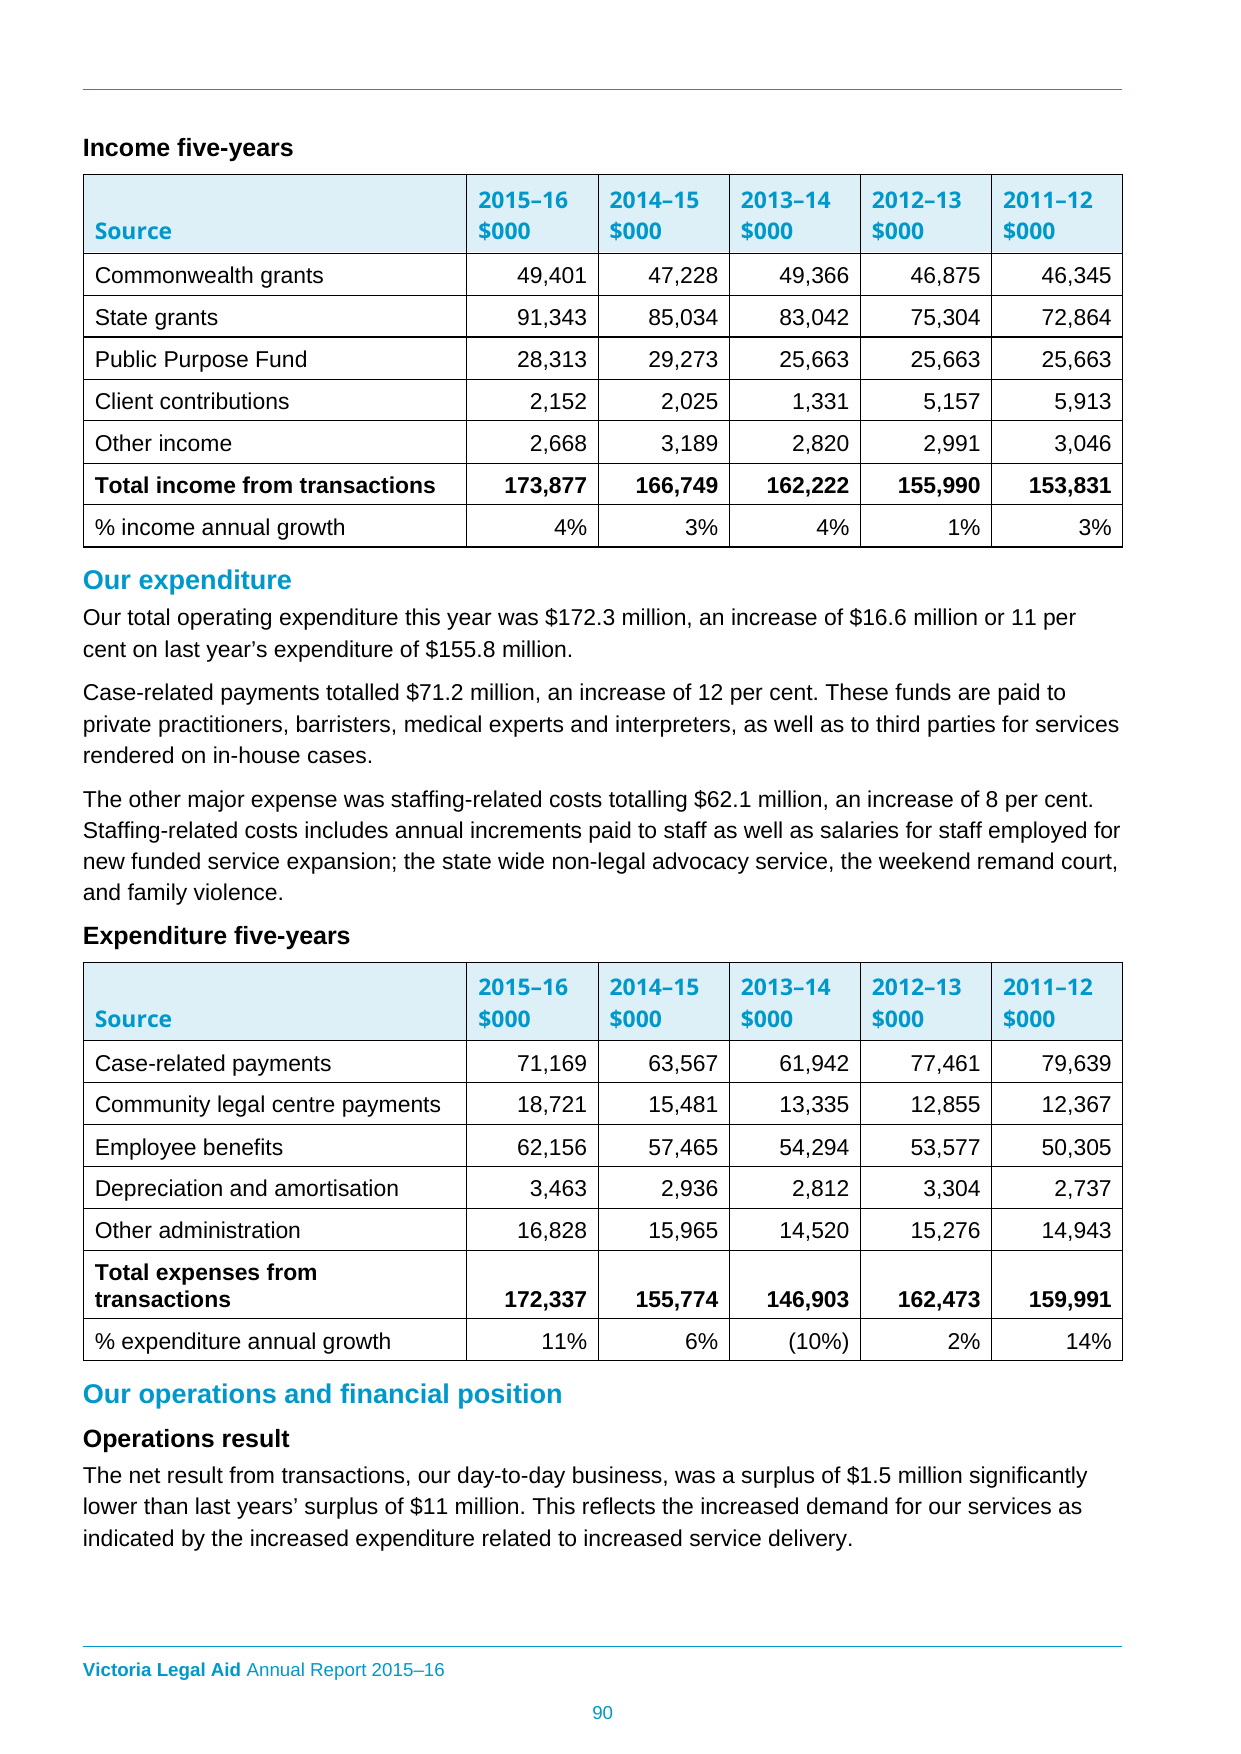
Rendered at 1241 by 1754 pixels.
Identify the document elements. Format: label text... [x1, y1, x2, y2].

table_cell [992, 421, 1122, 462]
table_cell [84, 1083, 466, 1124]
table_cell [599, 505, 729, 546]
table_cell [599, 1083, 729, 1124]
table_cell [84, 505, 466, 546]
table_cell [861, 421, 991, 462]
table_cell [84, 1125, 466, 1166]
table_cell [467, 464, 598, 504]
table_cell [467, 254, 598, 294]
text The other major expense was staffing-related costs totalling $62.1 million, an increase of 8 per cent. Staffing-related costs includes annual increments paid to staff as well as salaries for staff employed for new funded service expansion; the state wide non-legal advocacy service, the weekend remand court, and family violence. [83, 781, 1122, 906]
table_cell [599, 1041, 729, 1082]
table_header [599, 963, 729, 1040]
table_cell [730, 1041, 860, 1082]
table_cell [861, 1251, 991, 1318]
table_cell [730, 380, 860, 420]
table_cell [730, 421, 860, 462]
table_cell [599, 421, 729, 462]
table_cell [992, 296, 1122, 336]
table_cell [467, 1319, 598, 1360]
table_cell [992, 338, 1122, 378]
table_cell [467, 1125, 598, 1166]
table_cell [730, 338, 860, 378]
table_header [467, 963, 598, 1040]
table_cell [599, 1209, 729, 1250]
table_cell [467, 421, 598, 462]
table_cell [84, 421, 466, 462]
text Case-related payments totalled $71.2 million, an increase of 12 per cent. These funds are paid to private practitioners, barristers, medical experts and interpreters, as well as to third parties for services rendered on in-house cases. [83, 674, 1122, 768]
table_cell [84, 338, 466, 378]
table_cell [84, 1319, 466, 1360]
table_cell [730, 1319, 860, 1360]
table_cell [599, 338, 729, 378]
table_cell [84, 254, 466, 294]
text Our total operating expenditure this year was $172.3 million, an increase of $16.6 million or 11 per cent on last year’s expenditure of $155.8 million. [83, 599, 1122, 662]
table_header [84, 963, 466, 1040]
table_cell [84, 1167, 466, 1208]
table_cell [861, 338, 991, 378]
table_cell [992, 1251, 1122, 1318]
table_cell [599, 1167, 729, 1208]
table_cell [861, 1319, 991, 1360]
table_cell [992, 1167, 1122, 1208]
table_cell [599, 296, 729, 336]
subtitle Income five-years [83, 131, 1122, 162]
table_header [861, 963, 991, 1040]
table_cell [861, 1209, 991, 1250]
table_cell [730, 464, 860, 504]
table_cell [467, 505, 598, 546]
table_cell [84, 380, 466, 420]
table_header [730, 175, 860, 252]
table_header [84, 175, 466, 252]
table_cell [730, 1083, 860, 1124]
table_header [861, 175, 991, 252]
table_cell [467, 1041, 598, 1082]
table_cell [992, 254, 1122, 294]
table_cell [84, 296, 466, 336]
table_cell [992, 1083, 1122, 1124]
subtitle Our expenditure [83, 564, 1122, 595]
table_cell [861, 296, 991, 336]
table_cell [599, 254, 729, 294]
subtitle Our operations and financial position [83, 1378, 1122, 1409]
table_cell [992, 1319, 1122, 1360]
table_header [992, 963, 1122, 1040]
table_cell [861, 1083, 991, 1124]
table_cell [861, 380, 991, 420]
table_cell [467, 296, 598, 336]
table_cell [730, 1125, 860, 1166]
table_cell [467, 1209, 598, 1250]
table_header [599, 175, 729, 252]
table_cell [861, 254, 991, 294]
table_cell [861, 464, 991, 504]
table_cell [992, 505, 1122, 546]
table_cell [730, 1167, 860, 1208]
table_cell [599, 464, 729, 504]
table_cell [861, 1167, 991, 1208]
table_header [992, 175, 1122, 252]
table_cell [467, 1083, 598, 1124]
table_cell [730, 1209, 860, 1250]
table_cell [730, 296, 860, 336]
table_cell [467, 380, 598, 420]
subtitle Operations result [83, 1422, 1122, 1453]
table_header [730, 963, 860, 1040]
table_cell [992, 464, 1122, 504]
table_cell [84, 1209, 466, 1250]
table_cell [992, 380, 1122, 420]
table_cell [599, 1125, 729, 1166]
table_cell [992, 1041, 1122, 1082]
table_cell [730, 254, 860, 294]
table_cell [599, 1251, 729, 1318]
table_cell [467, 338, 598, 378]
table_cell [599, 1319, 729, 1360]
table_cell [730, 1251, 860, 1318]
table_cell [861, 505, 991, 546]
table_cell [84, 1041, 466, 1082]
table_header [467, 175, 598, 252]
subtitle Expenditure five-years [83, 918, 1122, 949]
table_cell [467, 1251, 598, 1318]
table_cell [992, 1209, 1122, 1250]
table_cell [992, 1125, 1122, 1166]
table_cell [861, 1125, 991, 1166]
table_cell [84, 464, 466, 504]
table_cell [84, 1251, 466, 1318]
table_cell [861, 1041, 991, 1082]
text The net result from transactions, our day-to-day business, was a surplus of $1.5 million significantly lower than last years’ surplus of $11 million. This reflects the increased demand for our services as indicated by the increased expenditure related to increased service delivery. [83, 1457, 1122, 1551]
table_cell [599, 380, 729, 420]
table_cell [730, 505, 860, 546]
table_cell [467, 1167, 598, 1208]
